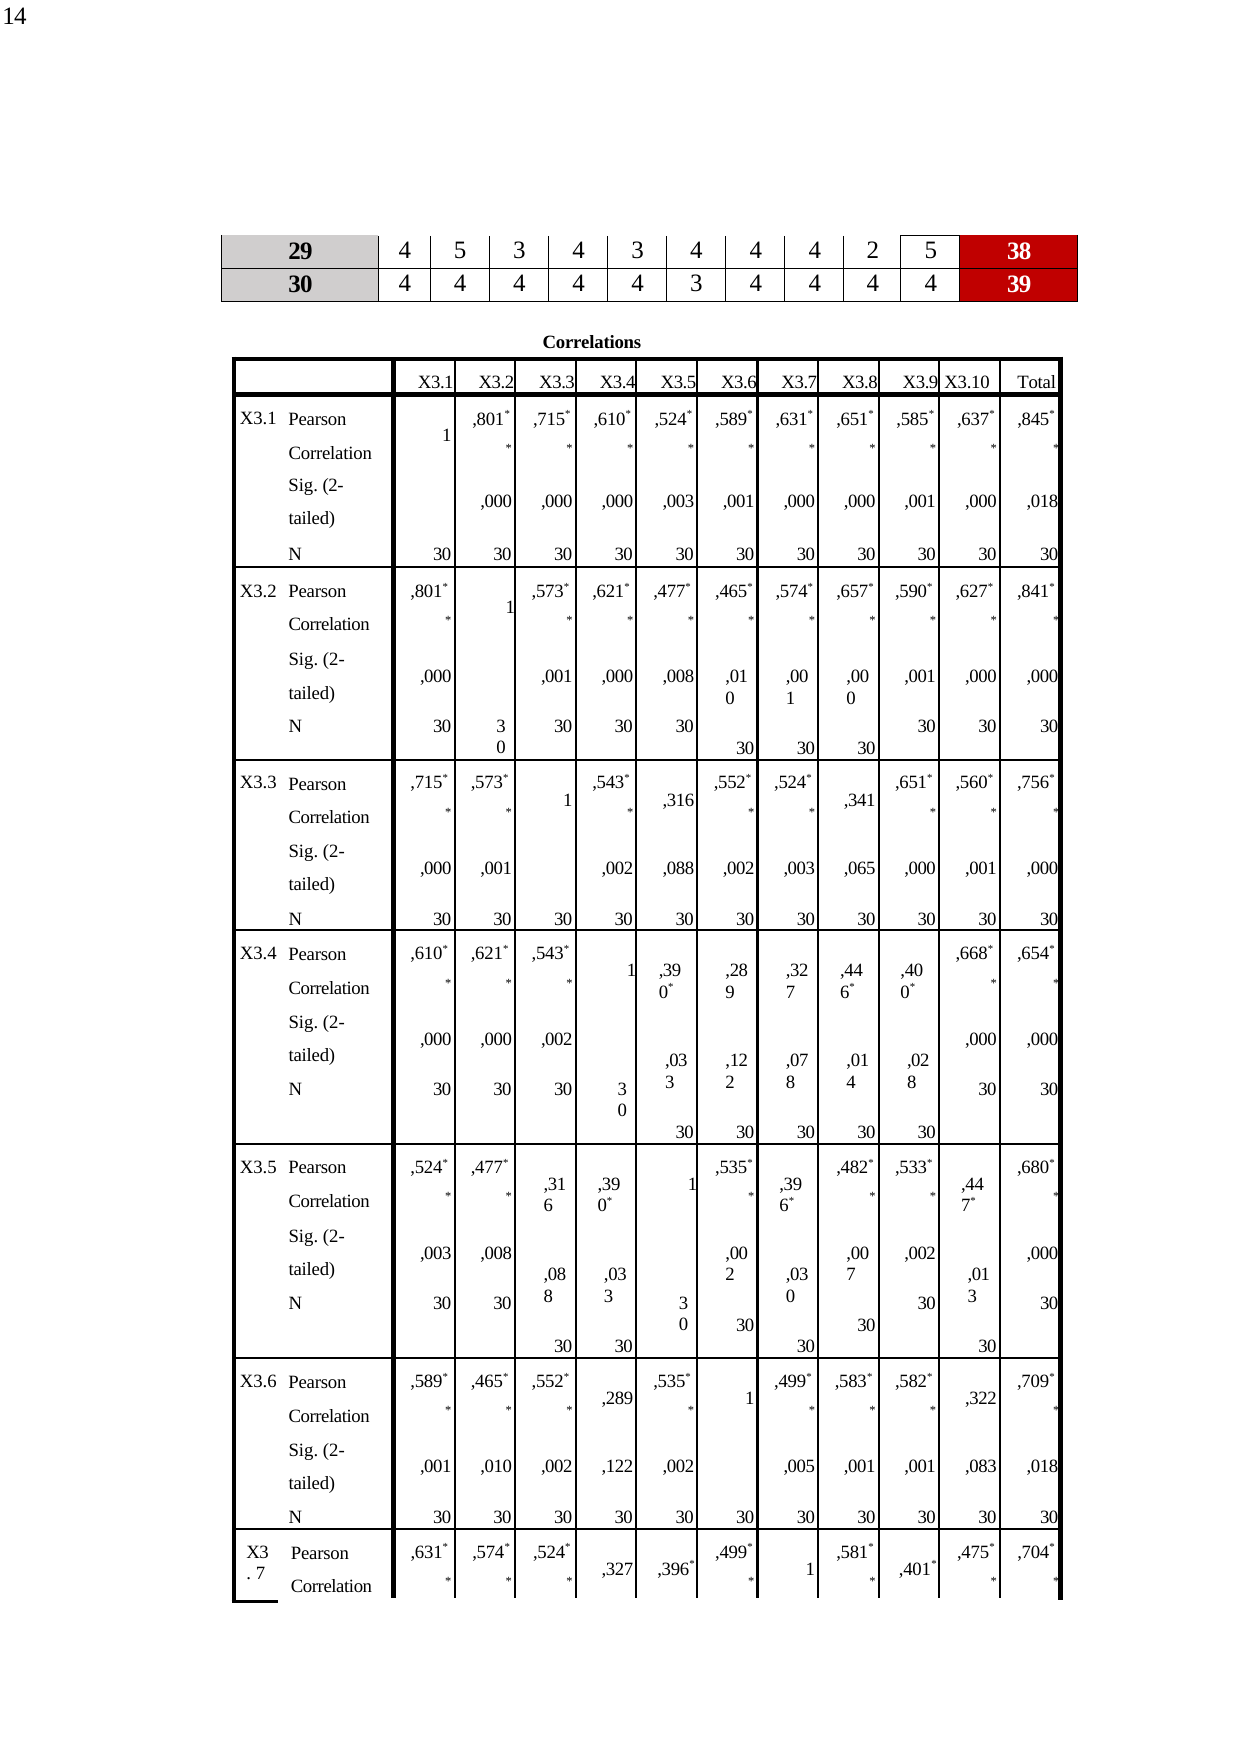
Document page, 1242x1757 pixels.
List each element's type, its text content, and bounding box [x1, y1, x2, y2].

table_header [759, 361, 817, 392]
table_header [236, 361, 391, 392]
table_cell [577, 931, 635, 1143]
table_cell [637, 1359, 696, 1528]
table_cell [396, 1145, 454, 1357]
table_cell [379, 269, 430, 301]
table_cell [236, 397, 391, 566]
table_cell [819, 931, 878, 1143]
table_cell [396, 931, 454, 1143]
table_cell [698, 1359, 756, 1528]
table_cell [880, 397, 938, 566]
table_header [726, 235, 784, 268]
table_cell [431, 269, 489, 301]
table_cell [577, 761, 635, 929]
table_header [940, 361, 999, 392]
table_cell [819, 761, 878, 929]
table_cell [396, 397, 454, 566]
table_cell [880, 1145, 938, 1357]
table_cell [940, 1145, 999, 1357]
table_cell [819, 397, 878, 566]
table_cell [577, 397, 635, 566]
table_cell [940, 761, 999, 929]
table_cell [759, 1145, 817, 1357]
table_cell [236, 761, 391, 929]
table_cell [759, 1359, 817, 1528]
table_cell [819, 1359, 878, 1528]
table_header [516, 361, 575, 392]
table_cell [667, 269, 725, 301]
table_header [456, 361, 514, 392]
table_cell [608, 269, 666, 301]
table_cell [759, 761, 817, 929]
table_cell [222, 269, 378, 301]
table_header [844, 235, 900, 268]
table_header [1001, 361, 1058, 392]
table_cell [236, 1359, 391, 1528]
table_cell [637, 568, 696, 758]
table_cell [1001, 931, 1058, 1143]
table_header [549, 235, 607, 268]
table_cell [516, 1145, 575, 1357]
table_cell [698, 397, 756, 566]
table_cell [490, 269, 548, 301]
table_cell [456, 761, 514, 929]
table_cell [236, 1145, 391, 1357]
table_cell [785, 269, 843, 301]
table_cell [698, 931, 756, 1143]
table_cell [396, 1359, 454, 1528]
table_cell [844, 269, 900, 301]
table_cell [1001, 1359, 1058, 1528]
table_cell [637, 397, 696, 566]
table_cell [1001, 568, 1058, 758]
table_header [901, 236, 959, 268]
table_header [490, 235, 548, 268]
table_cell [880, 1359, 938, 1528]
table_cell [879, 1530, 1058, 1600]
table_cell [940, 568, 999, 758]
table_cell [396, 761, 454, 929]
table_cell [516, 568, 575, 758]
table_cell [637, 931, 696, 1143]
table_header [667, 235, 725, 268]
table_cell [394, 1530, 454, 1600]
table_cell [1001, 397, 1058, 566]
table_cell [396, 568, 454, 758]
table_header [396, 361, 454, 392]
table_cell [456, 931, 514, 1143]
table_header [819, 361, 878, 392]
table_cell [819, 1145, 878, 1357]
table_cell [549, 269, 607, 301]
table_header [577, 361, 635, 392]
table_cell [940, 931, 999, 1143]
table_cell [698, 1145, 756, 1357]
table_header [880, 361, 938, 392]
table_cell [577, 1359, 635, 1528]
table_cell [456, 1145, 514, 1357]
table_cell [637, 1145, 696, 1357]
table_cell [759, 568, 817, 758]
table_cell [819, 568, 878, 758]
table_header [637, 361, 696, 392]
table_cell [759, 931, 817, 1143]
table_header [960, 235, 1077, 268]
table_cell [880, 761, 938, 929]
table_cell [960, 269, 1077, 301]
text Correlations [177, 331, 1006, 353]
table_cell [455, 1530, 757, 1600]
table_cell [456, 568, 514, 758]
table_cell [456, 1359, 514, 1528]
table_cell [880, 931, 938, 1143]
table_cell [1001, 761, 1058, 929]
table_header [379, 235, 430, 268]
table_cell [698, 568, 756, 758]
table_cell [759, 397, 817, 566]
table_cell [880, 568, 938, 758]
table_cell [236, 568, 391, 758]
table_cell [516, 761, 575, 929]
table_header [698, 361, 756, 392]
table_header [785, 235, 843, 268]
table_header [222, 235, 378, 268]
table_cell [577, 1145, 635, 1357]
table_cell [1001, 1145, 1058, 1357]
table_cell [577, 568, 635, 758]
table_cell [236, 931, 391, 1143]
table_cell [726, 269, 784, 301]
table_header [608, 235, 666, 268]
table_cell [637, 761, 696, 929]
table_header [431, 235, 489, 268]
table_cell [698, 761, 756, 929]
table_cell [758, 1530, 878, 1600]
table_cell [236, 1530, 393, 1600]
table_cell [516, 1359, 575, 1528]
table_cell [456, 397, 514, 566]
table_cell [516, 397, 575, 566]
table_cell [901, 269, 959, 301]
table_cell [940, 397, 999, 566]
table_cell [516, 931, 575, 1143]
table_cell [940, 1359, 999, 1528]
